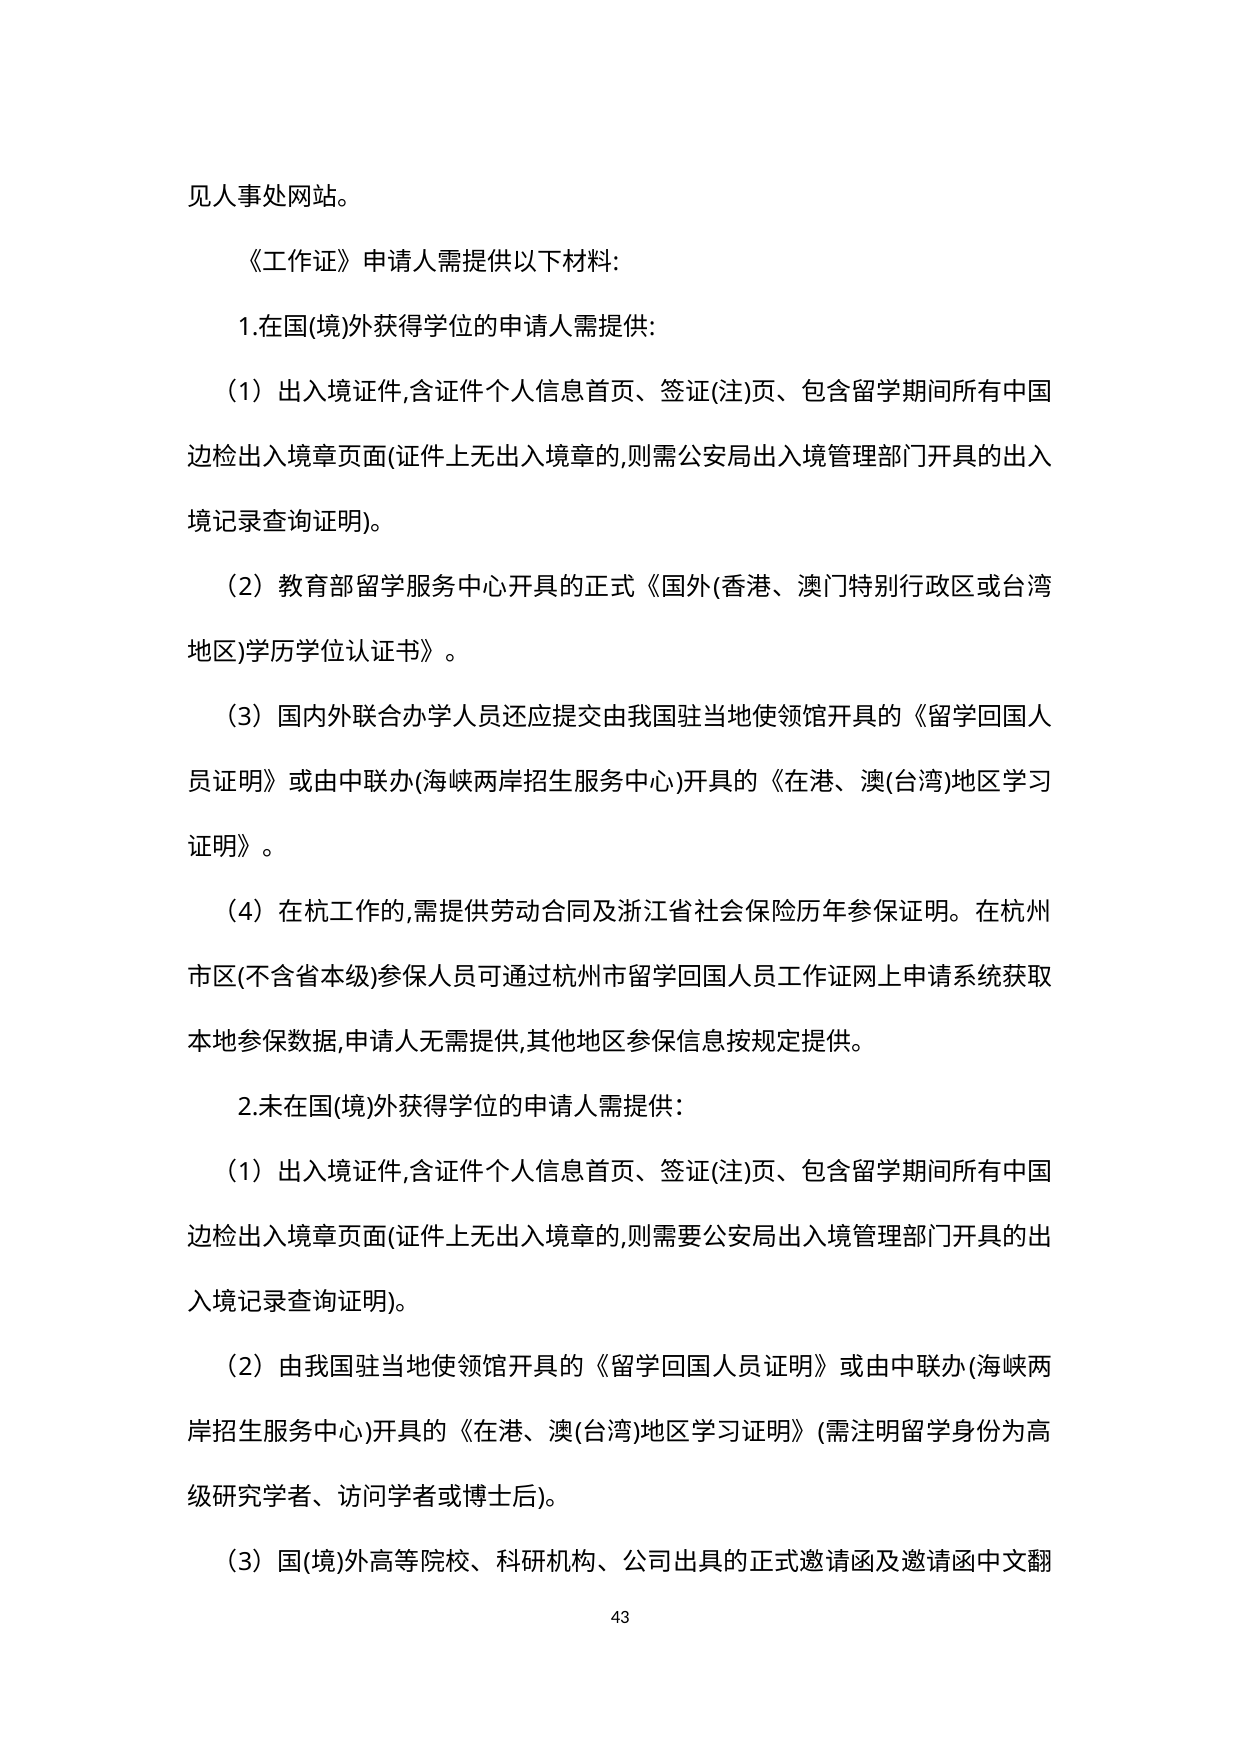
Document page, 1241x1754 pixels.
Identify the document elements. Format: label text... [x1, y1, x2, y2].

text （4）在杭工作的,需提供劳动合同及浙江省社会保险历年参保证明。在杭州市区(不含省本级)参保人员可通过杭州市留学回国人员工作证网上申请系统获取本地参保数据,申请人无需提供,其他地区参保信息按规定提供。 [187, 877, 1053, 1072]
text （2）教育部留学服务中心开具的正式《国外(香港、澳门特别行政区或台湾地区)学历学位认证书》。 [187, 552, 1053, 682]
text （1）出入境证件,含证件个人信息首页、签证(注)页、包含留学期间所有中国边检出入境章页面(证件上无出入境章的,则需公安局出入境管理部门开具的出入境记录查询证明)。 [187, 357, 1053, 552]
text （3）国内外联合办学人员还应提交由我国驻当地使领馆开具的《留学回国人员证明》或由中联办(海峡两岸招生服务中心)开具的《在港、澳(台湾)地区学习证明》。 [187, 682, 1053, 877]
text （1）出入境证件,含证件个人信息首页、签证(注)页、包含留学期间所有中国边检出入境章页面(证件上无出入境章的,则需要公安局出入境管理部门开具的出入境记录查询证明)。 [187, 1137, 1053, 1332]
text 《工作证》申请人需提供以下材料: [187, 227, 1053, 292]
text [187, 162, 1053, 227]
text （2）由我国驻当地使领馆开具的《留学回国人员证明》或由中联办(海峡两岸招生服务中心)开具的《在港、澳(台湾)地区学习证明》(需注明留学身份为高级研究学者、访问学者或博士后)。 [187, 1332, 1053, 1527]
text 1.在国(境)外获得学位的申请人需提供: [187, 292, 1053, 357]
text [187, 1527, 1053, 1592]
text 2.未在国(境)外获得学位的申请人需提供： [187, 1072, 1053, 1137]
